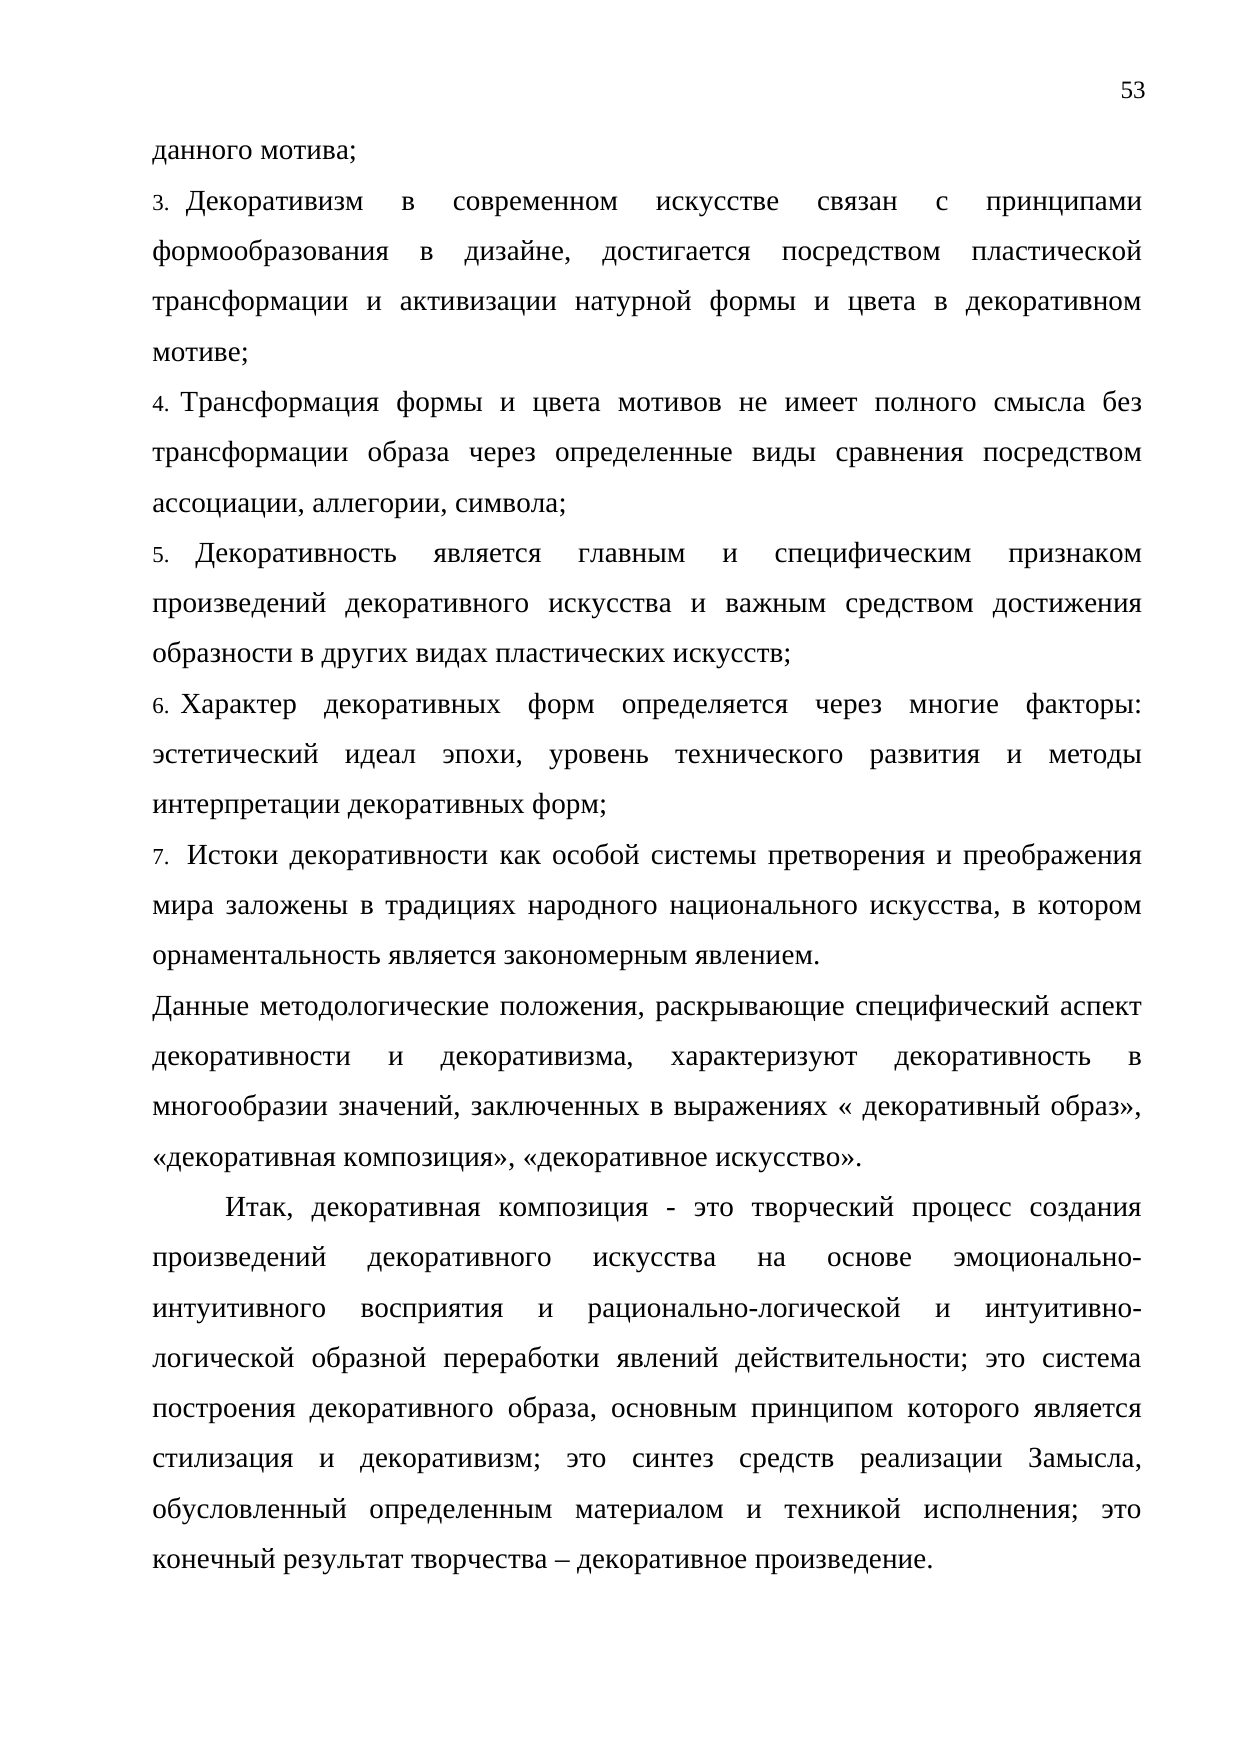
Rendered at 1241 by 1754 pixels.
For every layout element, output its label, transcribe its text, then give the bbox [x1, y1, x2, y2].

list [152, 132, 1143, 166]
text Данные методологические положения, раскрывающие специфический аспект декоративности и декоративизма, характеризуют декоративность в многообразии значений, заключенных в выражениях « декоративный образ», «декоративная композиция», «декоративное искусство». [152, 988, 1143, 1172]
list Характер декоративных форм определяется через многие факторы: эстетический идеал эпохи, уровень технического развития и методы интерпретации декоративных форм; [152, 686, 1143, 820]
list Истоки декоративности как особой системы претворения и преображения мира заложены в традициях народного национального искусства, в котором орнаментальность является закономерным явлением. [152, 837, 1143, 971]
list Трансформация формы и цвета мотивов не имеет полного смысла без трансформации образа через определенные виды сравнения посредством ассоциации, аллегории, символа; [152, 384, 1143, 518]
list Декоративизм в современном искусстве связан с принципами формообразования в дизайне, достигается посредством пластической трансформации и активизации натурной формы и цвета в декоративном мотиве; [152, 183, 1143, 367]
text Итак, декоративная композиция - это творческий процесс создания произведений декоративного искусства на основе эмоционально- интуитивного восприятия и рационально-логической и интуитивно-логической образной переработки явлений действительности; это система построения декоративного образа, основным принципом которого является стилизация и декоративизм; это синтез средств реализации Замысла, обусловленный определенным материалом и техникой исполнения; это конечный результат творчества – декоративное произведение. [152, 1189, 1143, 1575]
list Декоративность является главным и специфическим признаком произведений декоративного искусства и важным средством достижения образности в других видах пластических искусств; [152, 535, 1143, 669]
